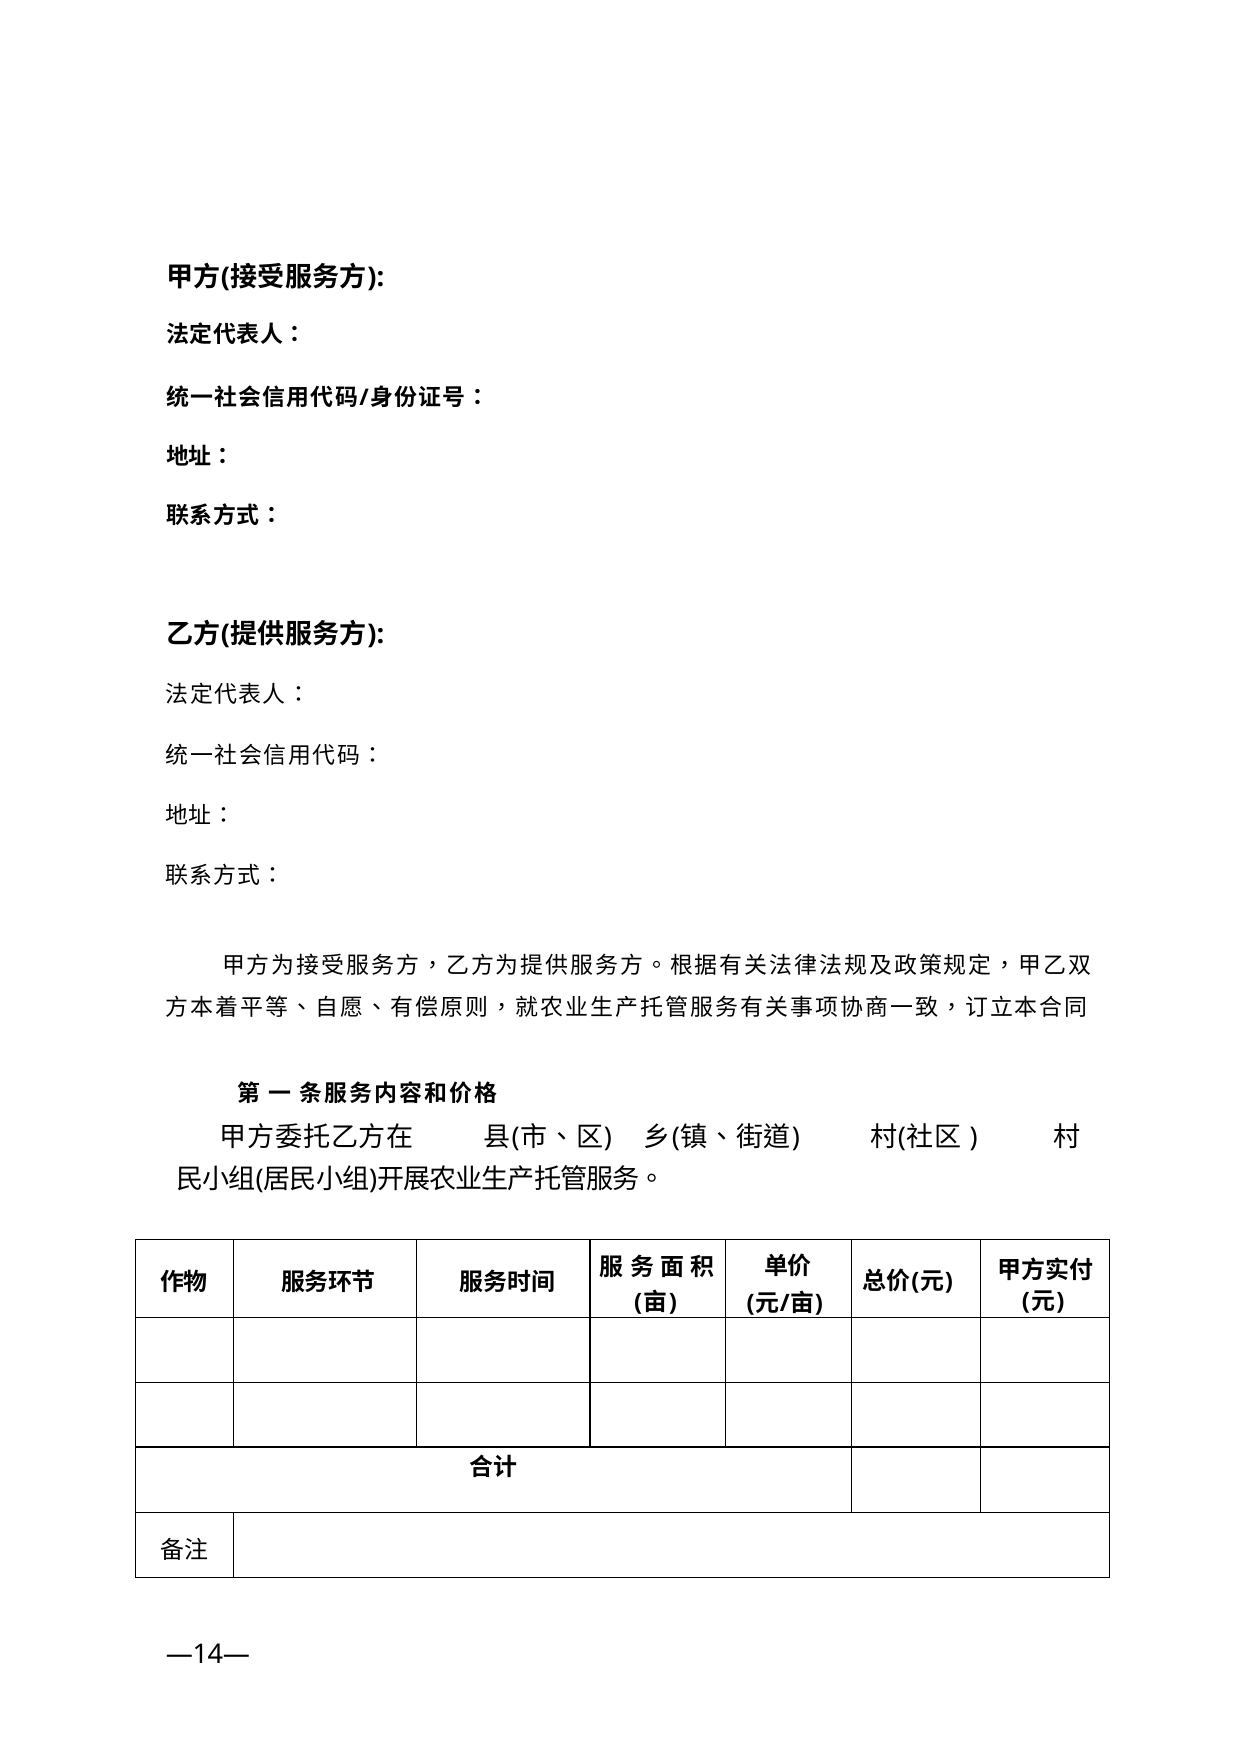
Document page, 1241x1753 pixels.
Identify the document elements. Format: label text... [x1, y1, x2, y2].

table_header 服 务 面 积 (亩) [591, 1240, 725, 1317]
text 甲方委托乙方在 县(市、区) 乡(镇、街道) 村(社区 ) 村民小组(居民小组)开展农业生产托管服务。 [176, 1117, 1086, 1196]
table_cell [417, 1318, 589, 1382]
table_cell [234, 1513, 1109, 1577]
table_cell [852, 1448, 980, 1512]
table_header 服务时间 [417, 1240, 589, 1317]
text 甲方(接受服务方): 法定代表人： [166, 258, 404, 349]
text 第 一 条服务内容和价格 [238, 1079, 1112, 1108]
table_cell [981, 1448, 1109, 1512]
text 乙方(提供服务方): [166, 616, 1112, 650]
text 统一社会信用代码/身份证号： 地址： [166, 381, 497, 471]
table_header 总价(元) [852, 1240, 980, 1317]
table_cell [136, 1383, 233, 1446]
table_cell [981, 1318, 1109, 1382]
table_cell [726, 1318, 851, 1382]
table_header 单价 (元/亩) [726, 1240, 851, 1317]
text 联系方式： [166, 501, 1112, 530]
table_cell [417, 1383, 589, 1446]
text 甲方为接受服务方，乙方为提供服务方。根据有关法律法规及政策规定，甲乙双 方本着平等、自愿、有偿原则，就农业生产托管服务有关事项协商一致，订立本合同 [166, 949, 1095, 1022]
table_cell [234, 1318, 416, 1382]
table_cell [234, 1383, 416, 1446]
table_cell [852, 1318, 980, 1382]
text 法定代表人： [166, 680, 1112, 708]
table_cell [852, 1383, 980, 1446]
table_cell [726, 1383, 851, 1446]
table_cell 合计 [136, 1448, 851, 1512]
table_header 作物 [136, 1240, 233, 1317]
table_cell [981, 1383, 1109, 1446]
text 统一社会信用代码： 地址： [166, 739, 387, 831]
table_cell [136, 1318, 233, 1382]
text 联系方式： [166, 861, 1112, 889]
table_cell [591, 1318, 725, 1382]
table_header 服务环节 [234, 1240, 416, 1317]
table_cell [591, 1383, 725, 1446]
table_header 甲方实付 (元) [981, 1240, 1109, 1317]
table_cell 备注 [136, 1513, 233, 1577]
